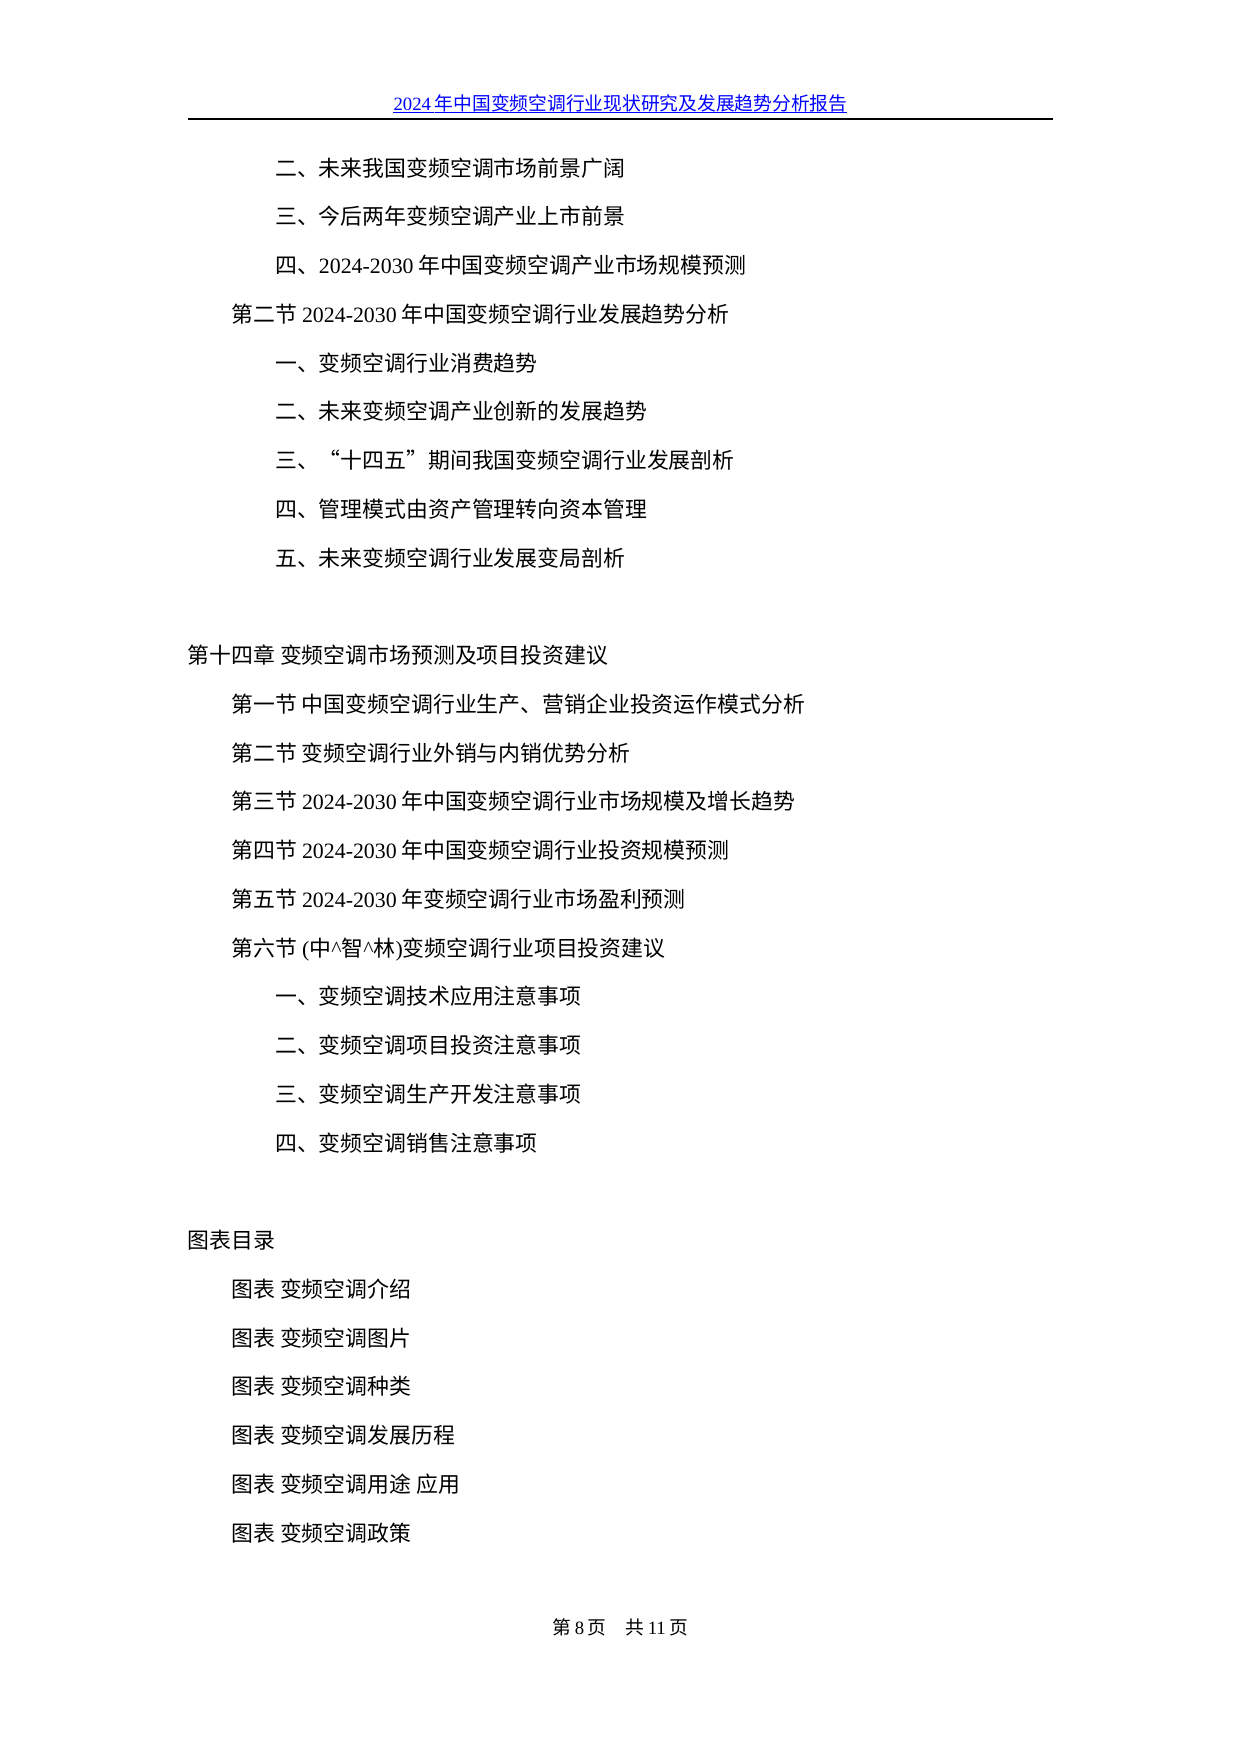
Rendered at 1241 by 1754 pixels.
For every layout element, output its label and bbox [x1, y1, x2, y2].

text [187, 150, 1053, 1548]
